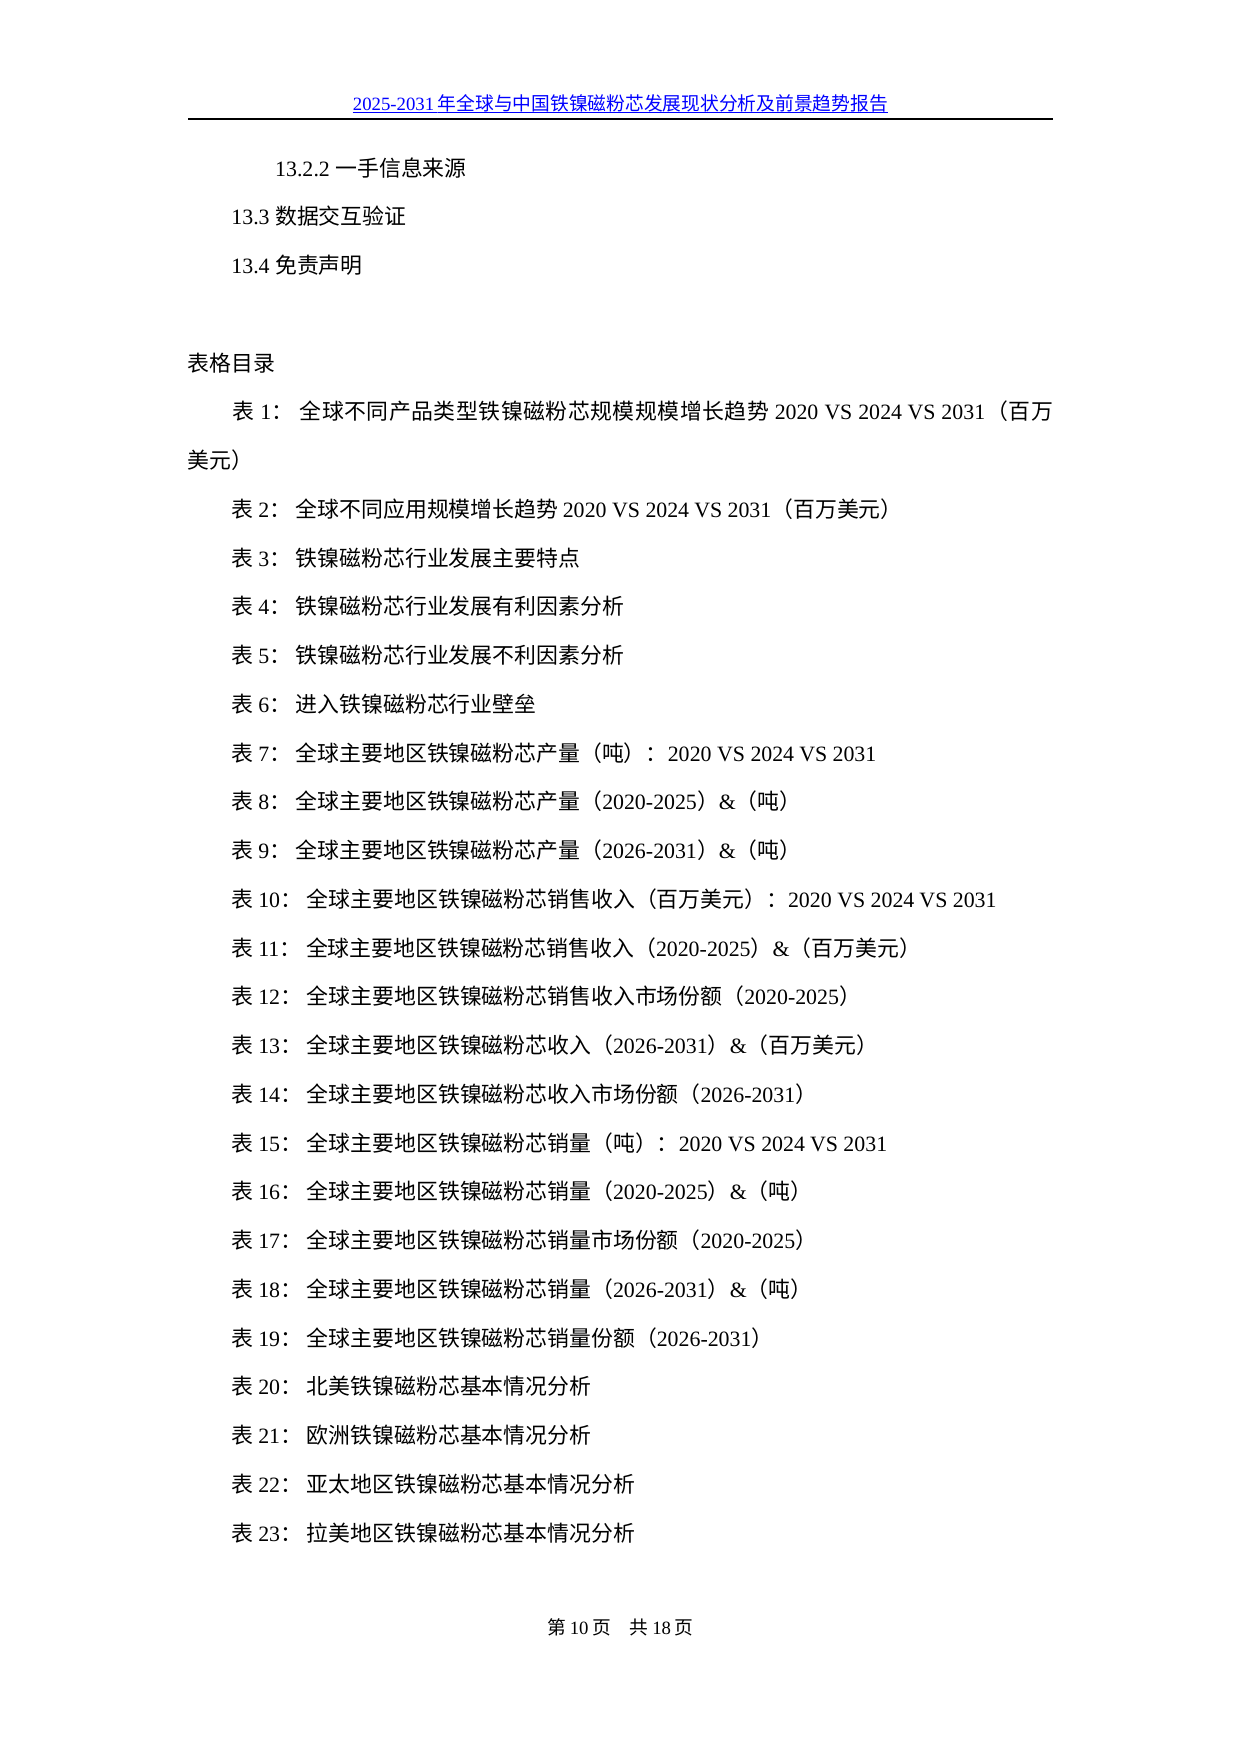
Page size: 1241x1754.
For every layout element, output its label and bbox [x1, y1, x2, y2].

text [187, 150, 1053, 1548]
